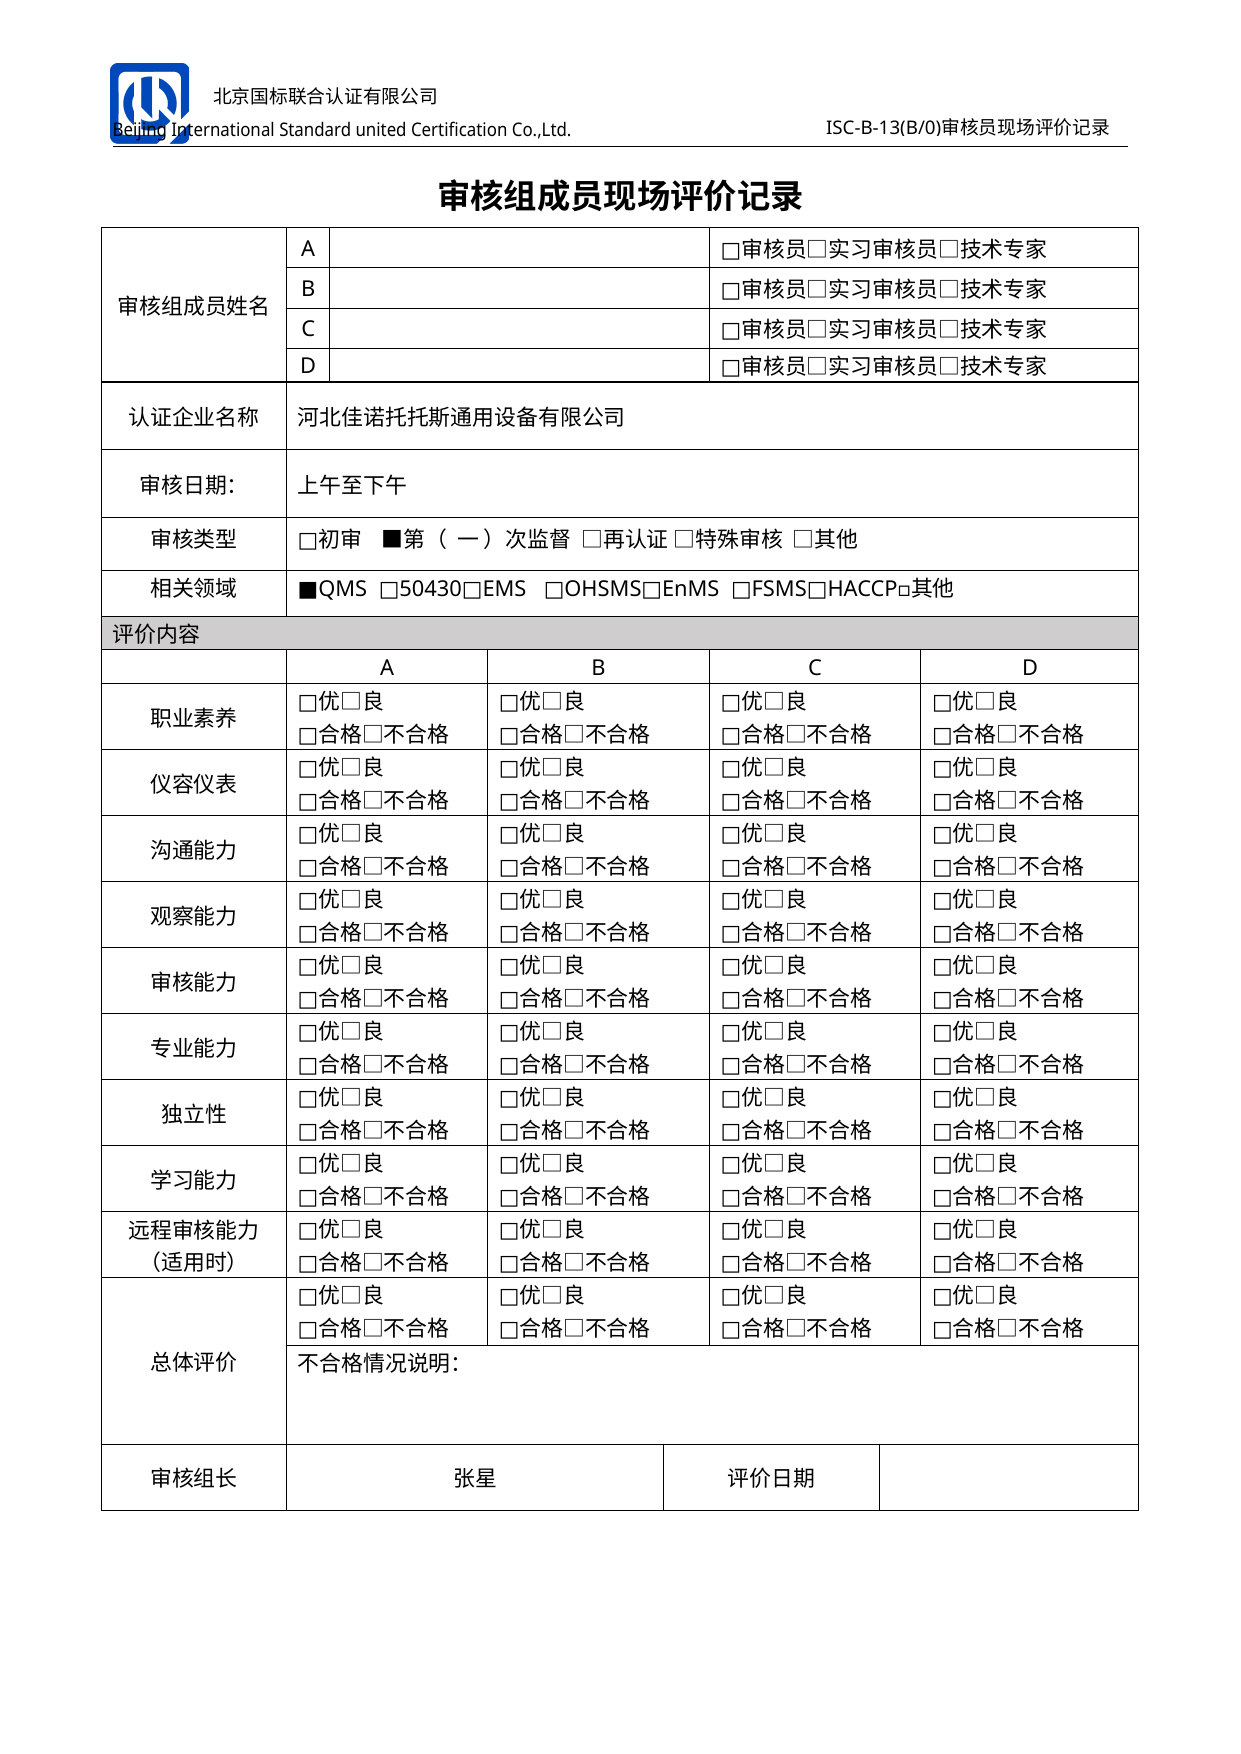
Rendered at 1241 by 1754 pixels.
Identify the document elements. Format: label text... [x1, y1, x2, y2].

table_cell 审核日期： [102, 450, 286, 517]
table_cell □优□良 □合格□不合格 [710, 1212, 920, 1277]
table_cell 评价内容 [102, 617, 1138, 649]
table_cell □优□良 □合格□不合格 [710, 1080, 920, 1145]
table_cell □优□良 □合格□不合格 [710, 1146, 920, 1211]
table_cell 上午至下午 [287, 450, 1138, 517]
table_cell □优□良 □合格□不合格 [921, 948, 1138, 1013]
table_cell 总体评价 [102, 1278, 286, 1443]
table_cell □优□良 □合格□不合格 [710, 948, 920, 1013]
table_cell □审核员□实习审核员□技术专家 [710, 349, 1138, 381]
table_cell □优□良 □合格□不合格 [488, 1080, 709, 1145]
table_cell □优□良 □合格□不合格 [710, 750, 920, 815]
table_cell □优□良 □合格□不合格 [921, 882, 1138, 947]
table_cell □优□良 □合格□不合格 [921, 1080, 1138, 1145]
table_cell □优□良 □合格□不合格 [710, 1014, 920, 1079]
table_cell [102, 650, 286, 683]
text 审核组成员现场评价记录 [112, 162, 1128, 227]
table_cell □优□良 □合格□不合格 [921, 1212, 1138, 1277]
picture [110, 63, 190, 144]
table_header 审核组成员姓名 [102, 228, 286, 381]
table_cell □优□良 □合格□不合格 [287, 816, 487, 881]
table_cell □优□良 □合格□不合格 [710, 684, 920, 749]
table_cell 评价日期 [664, 1445, 879, 1509]
table_cell [330, 349, 709, 381]
table_cell 审核能力 [102, 948, 286, 1013]
table_cell □优□良 □合格□不合格 [710, 816, 920, 881]
table_cell 审核类型 [102, 518, 286, 570]
table_cell □优□良 □合格□不合格 [287, 1278, 487, 1345]
table_cell □优□良 □合格□不合格 [287, 882, 487, 947]
table_header [330, 228, 709, 267]
table_cell □优□良 □合格□不合格 [921, 684, 1138, 749]
table_cell 不合格情况说明： [287, 1346, 1138, 1443]
table_cell □优□良 □合格□不合格 [287, 948, 487, 1013]
table_cell □优□良 □合格□不合格 [287, 1212, 487, 1277]
table_cell □优□良 □合格□不合格 [488, 684, 709, 749]
table_cell □优□良 □合格□不合格 [488, 948, 709, 1013]
table_cell 远程审核能力 （适用时） [102, 1212, 286, 1277]
table_cell □优□良 □合格□不合格 [287, 1080, 487, 1145]
table_cell □优□良 □合格□不合格 [921, 750, 1138, 815]
table_cell □优□良 □合格□不合格 [488, 750, 709, 815]
table_cell [330, 268, 709, 308]
table_cell □优□良 □合格□不合格 [488, 882, 709, 947]
table_cell 学习能力 [102, 1146, 286, 1211]
table_cell C [287, 309, 329, 348]
table_cell □优□良 □合格□不合格 [710, 882, 920, 947]
table_cell □优□良 □合格□不合格 [287, 1014, 487, 1079]
table_cell □优□良 □合格□不合格 [710, 1278, 920, 1345]
table_cell 观察能力 [102, 882, 286, 947]
table_cell 认证企业名称 [102, 383, 286, 449]
table_cell 张星 [287, 1445, 663, 1509]
table_cell □优□良 □合格□不合格 [488, 1278, 709, 1345]
table_cell □优□良 □合格□不合格 [287, 750, 487, 815]
table_cell □优□良 □合格□不合格 [287, 684, 487, 749]
table_cell D [921, 650, 1138, 683]
table_cell C [710, 650, 920, 683]
table_cell 专业能力 [102, 1014, 286, 1079]
table_cell □优□良 □合格□不合格 [488, 1146, 709, 1211]
table_cell D [287, 349, 329, 381]
table_header □审核员□实习审核员□技术专家 [710, 228, 1138, 267]
table_cell [330, 309, 709, 348]
table_cell 仪容仪表 [102, 750, 286, 815]
table_cell B [488, 650, 709, 683]
table_cell 职业素养 [102, 684, 286, 749]
table_cell □优□良 □合格□不合格 [921, 816, 1138, 881]
table_cell □审核员□实习审核员□技术专家 [710, 309, 1138, 348]
table_cell A [287, 650, 487, 683]
table_cell □初审 ■第（ 一 ）次监督 □再认证 □特殊审核 □其他 [287, 518, 1138, 570]
table_cell 河北佳诺托托斯通用设备有限公司 [287, 383, 1138, 449]
table_cell □审核员□实习审核员□技术专家 [710, 268, 1138, 308]
table_cell □优□良 □合格□不合格 [488, 1212, 709, 1277]
table_cell □优□良 □合格□不合格 [921, 1278, 1138, 1345]
table_cell □优□良 □合格□不合格 [488, 816, 709, 881]
table_header A [287, 228, 329, 267]
table_cell □优□良 □合格□不合格 [488, 1014, 709, 1079]
table_cell 独立性 [102, 1080, 286, 1145]
table_cell □优□良 □合格□不合格 [921, 1146, 1138, 1211]
table_cell [880, 1445, 1138, 1509]
table_cell 相关领域 [102, 571, 286, 616]
table_cell 审核组长 [102, 1445, 286, 1509]
table_cell B [287, 268, 329, 308]
table_cell ■QMS □50430□EMS □OHSMS□EnMS □FSMS□HACCP□其他 [287, 571, 1138, 616]
table_cell 沟通能力 [102, 816, 286, 881]
table_cell □优□良 □合格□不合格 [921, 1014, 1138, 1079]
table_cell □优□良 □合格□不合格 [287, 1146, 487, 1211]
